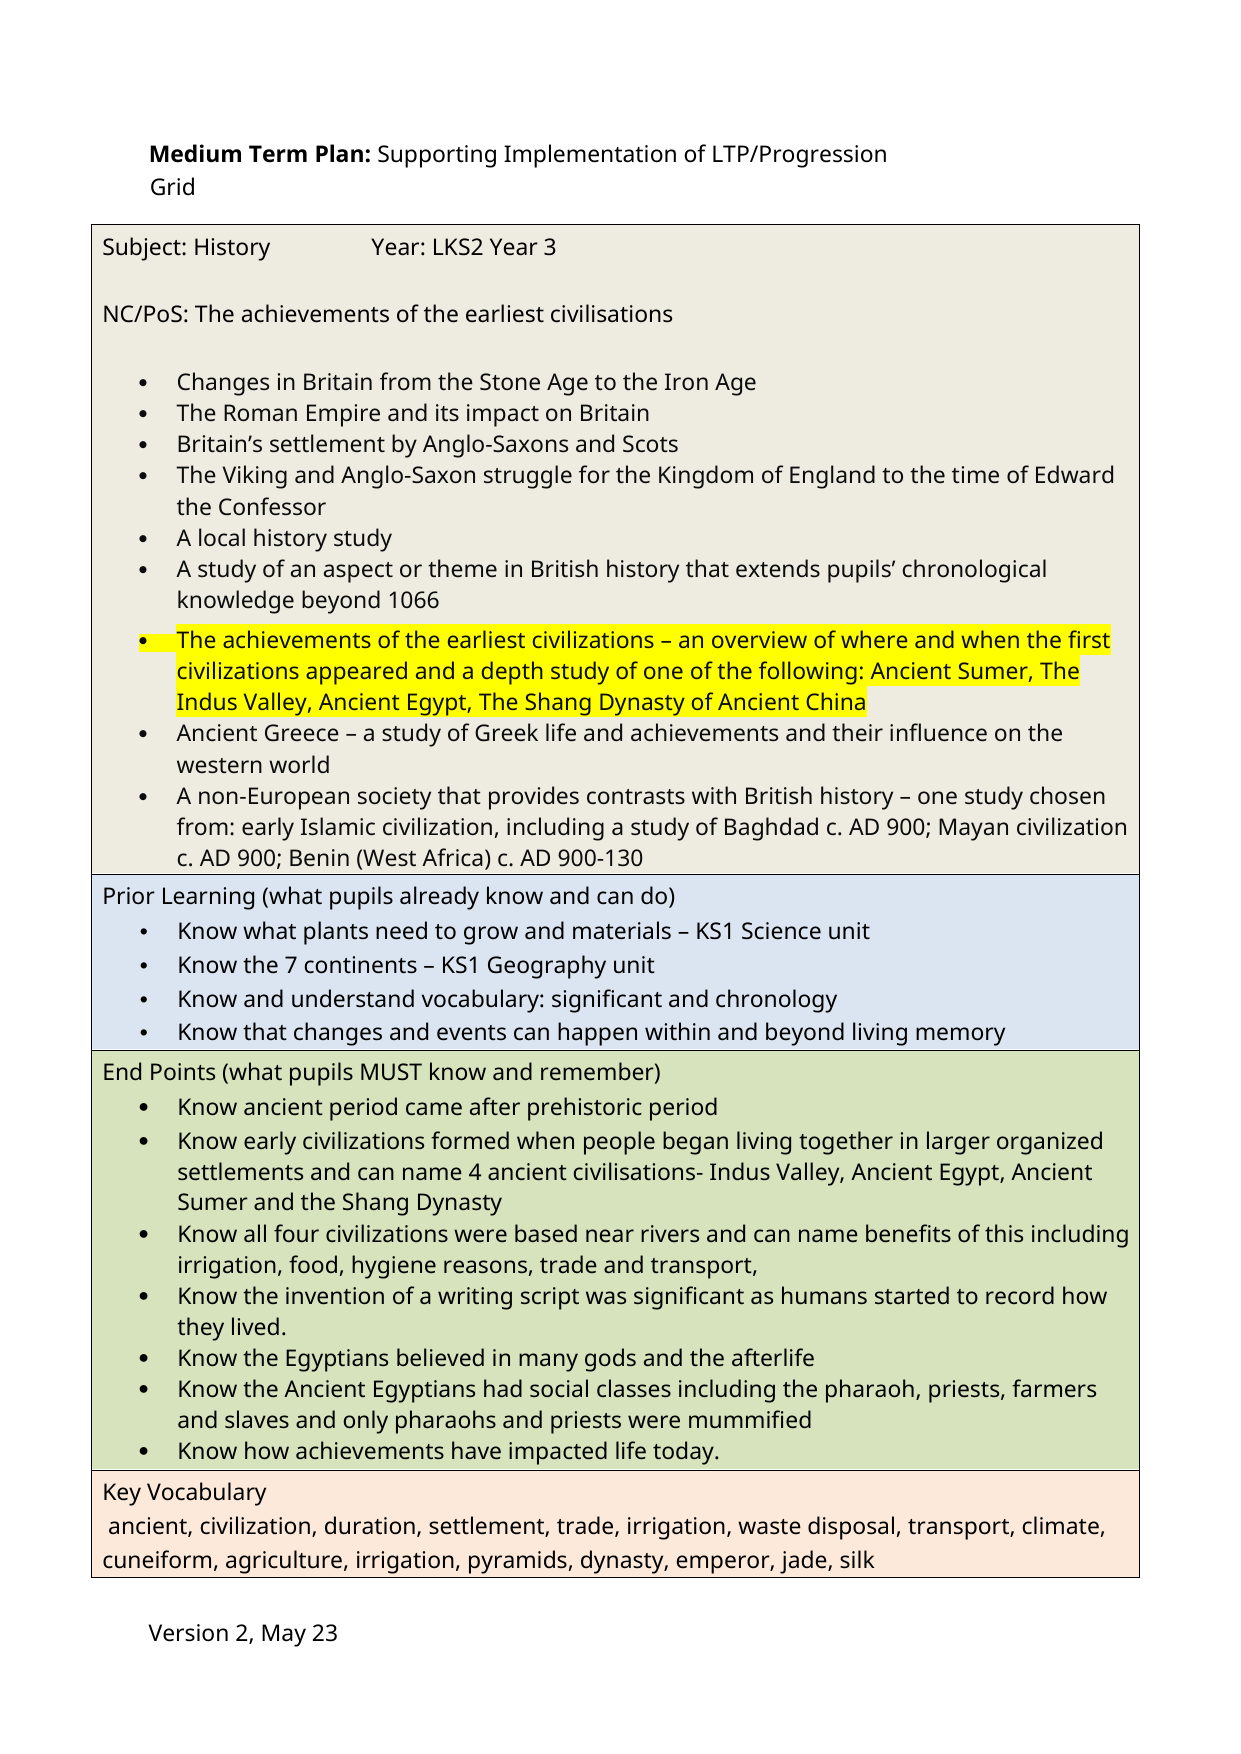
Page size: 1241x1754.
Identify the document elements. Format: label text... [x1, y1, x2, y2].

text Medium Term Plan: Supporting Implementation of LTP/Progression Grid [148, 137, 905, 202]
table_header Subject: History Year: LKS2 Year 3 NC/PoS: The achievements of the earliest civilisations Changes in Britain from the Stone Age to the Iron Age The Roman Empire and its impact on Britain Britain’s settlement by Anglo-Saxons and Scots The Viking and Anglo-Saxon struggle for the Kingdom of England to the time of Edward the Confessor A local history study A study of an aspect or theme in British history that extends pupils’ chronological knowledge beyond 1066 The achievements of the earliest civilizations – an overview of where and when the first civilizations appeared and a depth study of one of the following: Ancient Sumer, The Indus Valley, Ancient Egypt, The Shang Dynasty of Ancient China Ancient Greece – a study of Greek life and achievements and their influence on the western world A non-European society that provides contrasts with British history – one study chosen from: early Islamic civilization, including a study of Baghdad c. AD 900; Mayan civilization c. AD 900; Benin (West Africa) c. AD 900-130 [92, 225, 1139, 873]
table_cell Key Vocabulary ancient, civilization, duration, settlement, trade, irrigation, waste disposal, transport, climate, cuneiform, agriculture, irrigation, pyramids, dynasty, emperor, jade, silk [92, 1471, 1139, 1577]
table_cell Prior Learning (what pupils already know and can do) Know what plants need to grow and materials – KS1 Science unit Know the 7 continents – KS1 Geography unit Know and understand vocabulary: significant and chronology Know that changes and events can happen within and beyond living memory [92, 875, 1139, 1049]
table_cell End Points (what pupils MUST know and remember) Know ancient period came after prehistoric period Know early civilizations formed when people began living together in larger organized settlements and can name 4 ancient civilisations- Indus Valley, Ancient Egypt, Ancient Sumer and the Shang Dynasty Know all four civilizations were based near rivers and can name benefits of this including irrigation, food, hygiene reasons, trade and transport, Know the invention of a writing script was significant as humans started to record how they lived. Know the Egyptians believed in many gods and the afterlife Know the Ancient Egyptians had social classes including the pharaoh, priests, farmers and slaves and only pharaohs and priests were mummified Know how achievements have impacted life today. [92, 1051, 1139, 1469]
